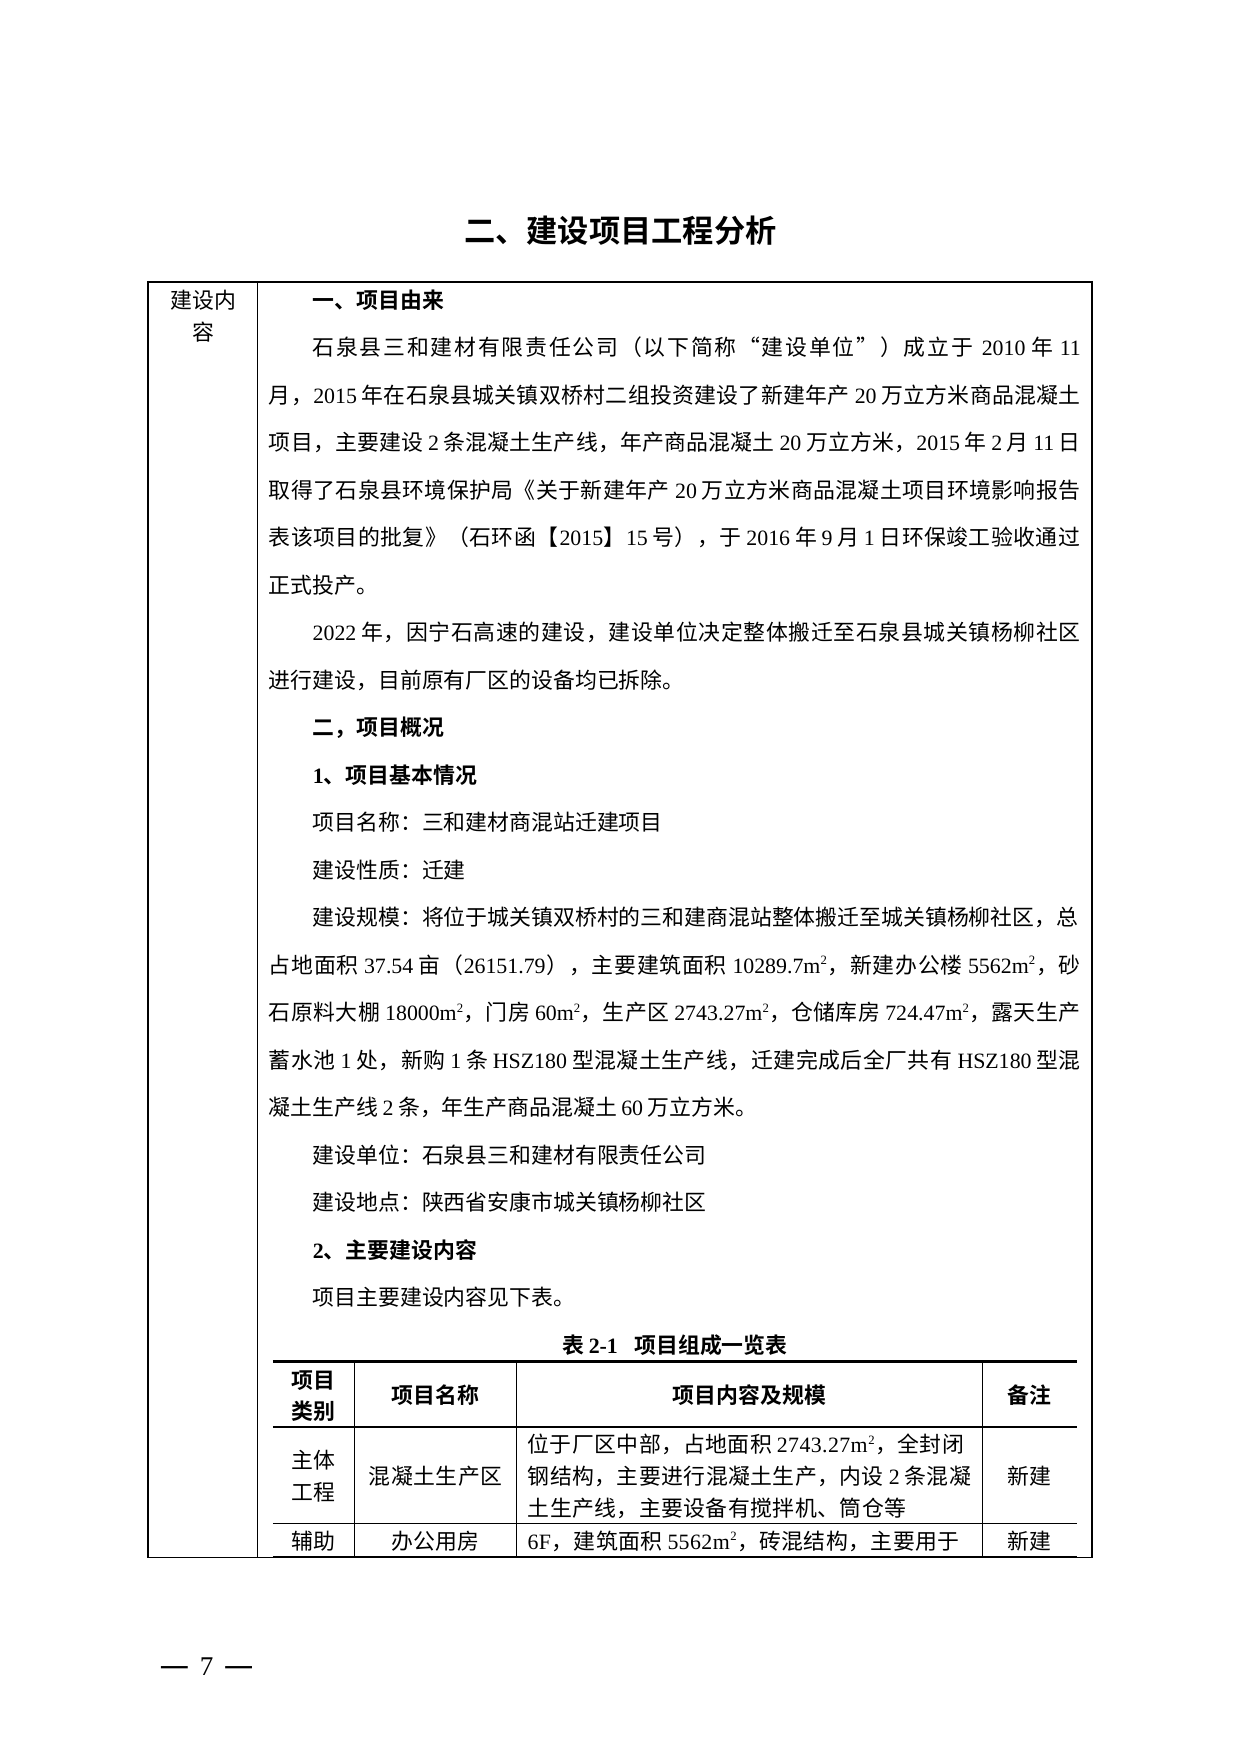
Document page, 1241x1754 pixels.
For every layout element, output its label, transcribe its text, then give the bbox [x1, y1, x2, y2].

text 二、建设项目工程分析 [159, 206, 1081, 252]
table_header 建设内容 [149, 283, 257, 1557]
